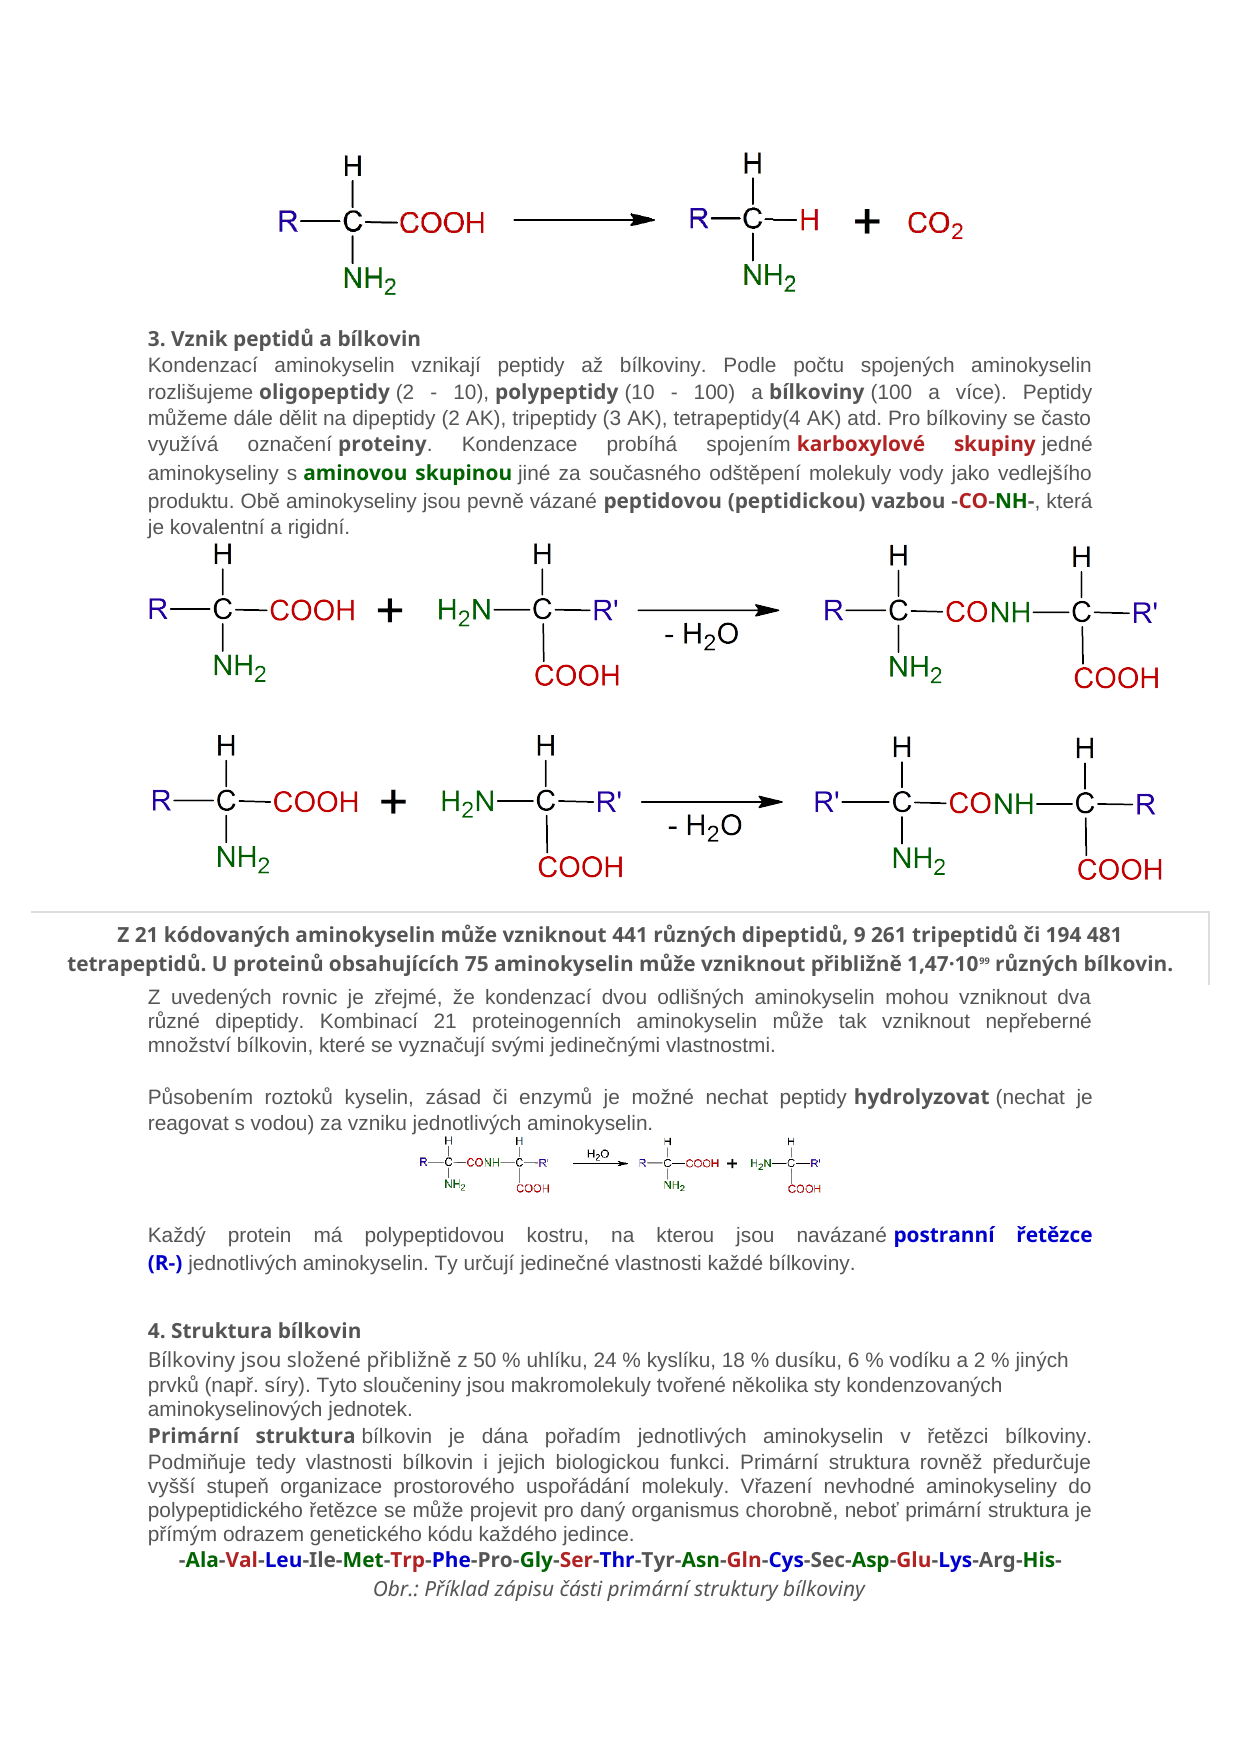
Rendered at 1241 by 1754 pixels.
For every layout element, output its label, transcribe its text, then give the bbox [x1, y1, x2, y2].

text Kondenzací aminokyselin vznikají peptidy až bílkoviny. Podle počtu spojených aminokyselin rozlišujeme oligopeptidy (2 - 10), polypeptidy (10 - 100) a bílkoviny (100 a více). Peptidy můžeme dále dělit na dipeptidy (2 AK), tripeptidy (3 AK), tetrapeptidy(4 AK) atd. Pro bílkoviny se často využívá označení proteiny. Kondenzace probíhá spojením karboxylové skupiny jedné aminokyseliny s aminovou skupinou jiné za současného odštěpení molekuly vody jako vedlejšího produktu. Obě aminokyseliny jsou pevně vázané peptidovou (peptidickou) vazbou -CO-NH-, která je kovalentní a rigidní. [148, 353, 1093, 538]
table_header Z 21 kódovaných aminokyselin může vzniknout 441 různých dipeptidů, 9 261 tripeptidů či 194 481 tetrapeptidů. U proteinů obsahujících 75 aminokyselin může vzniknout přibližně 1,47·1099 různých bílkovin. [31, 913, 1208, 985]
picture [277, 147, 963, 300]
text 4. Struktura bílkovin [148, 1316, 1093, 1345]
text Z uvedených rovnic je zřejmé, že kondenzací dvou odlišných aminokyselin mohou vzniknout dva různé dipeptidy. Kombinací 21 proteinogenních aminokyselin může tak vzniknout nepřeberné množství bílkovin, které se vyznačují svými jedinečnými vlastnostmi. [148, 985, 1093, 1057]
text Primární struktura bílkovin je dána pořadím jednotlivých aminokyselin v řetězci bílkoviny. Podmiňuje tedy vlastnosti bílkovin i jejich biologickou funkci. Primární struktura rovněž předurčuje vyšší stupeň organizace prostorového uspořádání molekuly. Vřazení nevhodné aminokyseliny do polypeptidického řetězce se může projevit pro daný organismus chorobně, neboť primární struktura je přímým odrazem genetického kódu každého jedince. [148, 1421, 1093, 1545]
picture [147, 538, 1163, 886]
text Obr.: Příklad zápisu části primární struktury bílkoviny [148, 1574, 1093, 1602]
text Bílkoviny jsou složené přibližně z 50 % uhlíku, 24 % kyslíku, 18 % dusíku, 6 % vodíku a 2 % jiných prvků (např. síry). Tyto sloučeniny jsou makromolekuly tvořené několika sty kondenzovaných aminokyselinových jednotek. [148, 1345, 1093, 1421]
text -Ala-Val-Leu-Ile-Met-Trp-Phe-Pro-Gly-Ser-Thr-Tyr-Asn-Gln-Cys-Sec-Asp-Glu-Lys-Arg-His- [148, 1545, 1093, 1574]
text Každý protein má polypeptidovou kostru, na kterou jsou navázané postranní řetězce (R-) jednotlivých aminokyselin. Ty určují jedinečné vlastnosti každé bílkoviny. [148, 1220, 1093, 1277]
text Působením roztoků kyselin, zásad či enzymů je možné nechat peptidy hydrolyzovat (nechat je reagovat s vodou) za vzniku jednotlivých aminokyselin. [148, 1082, 1093, 1134]
picture [419, 1134, 821, 1195]
text 3. Vznik peptidů a bílkovin [148, 324, 1093, 353]
